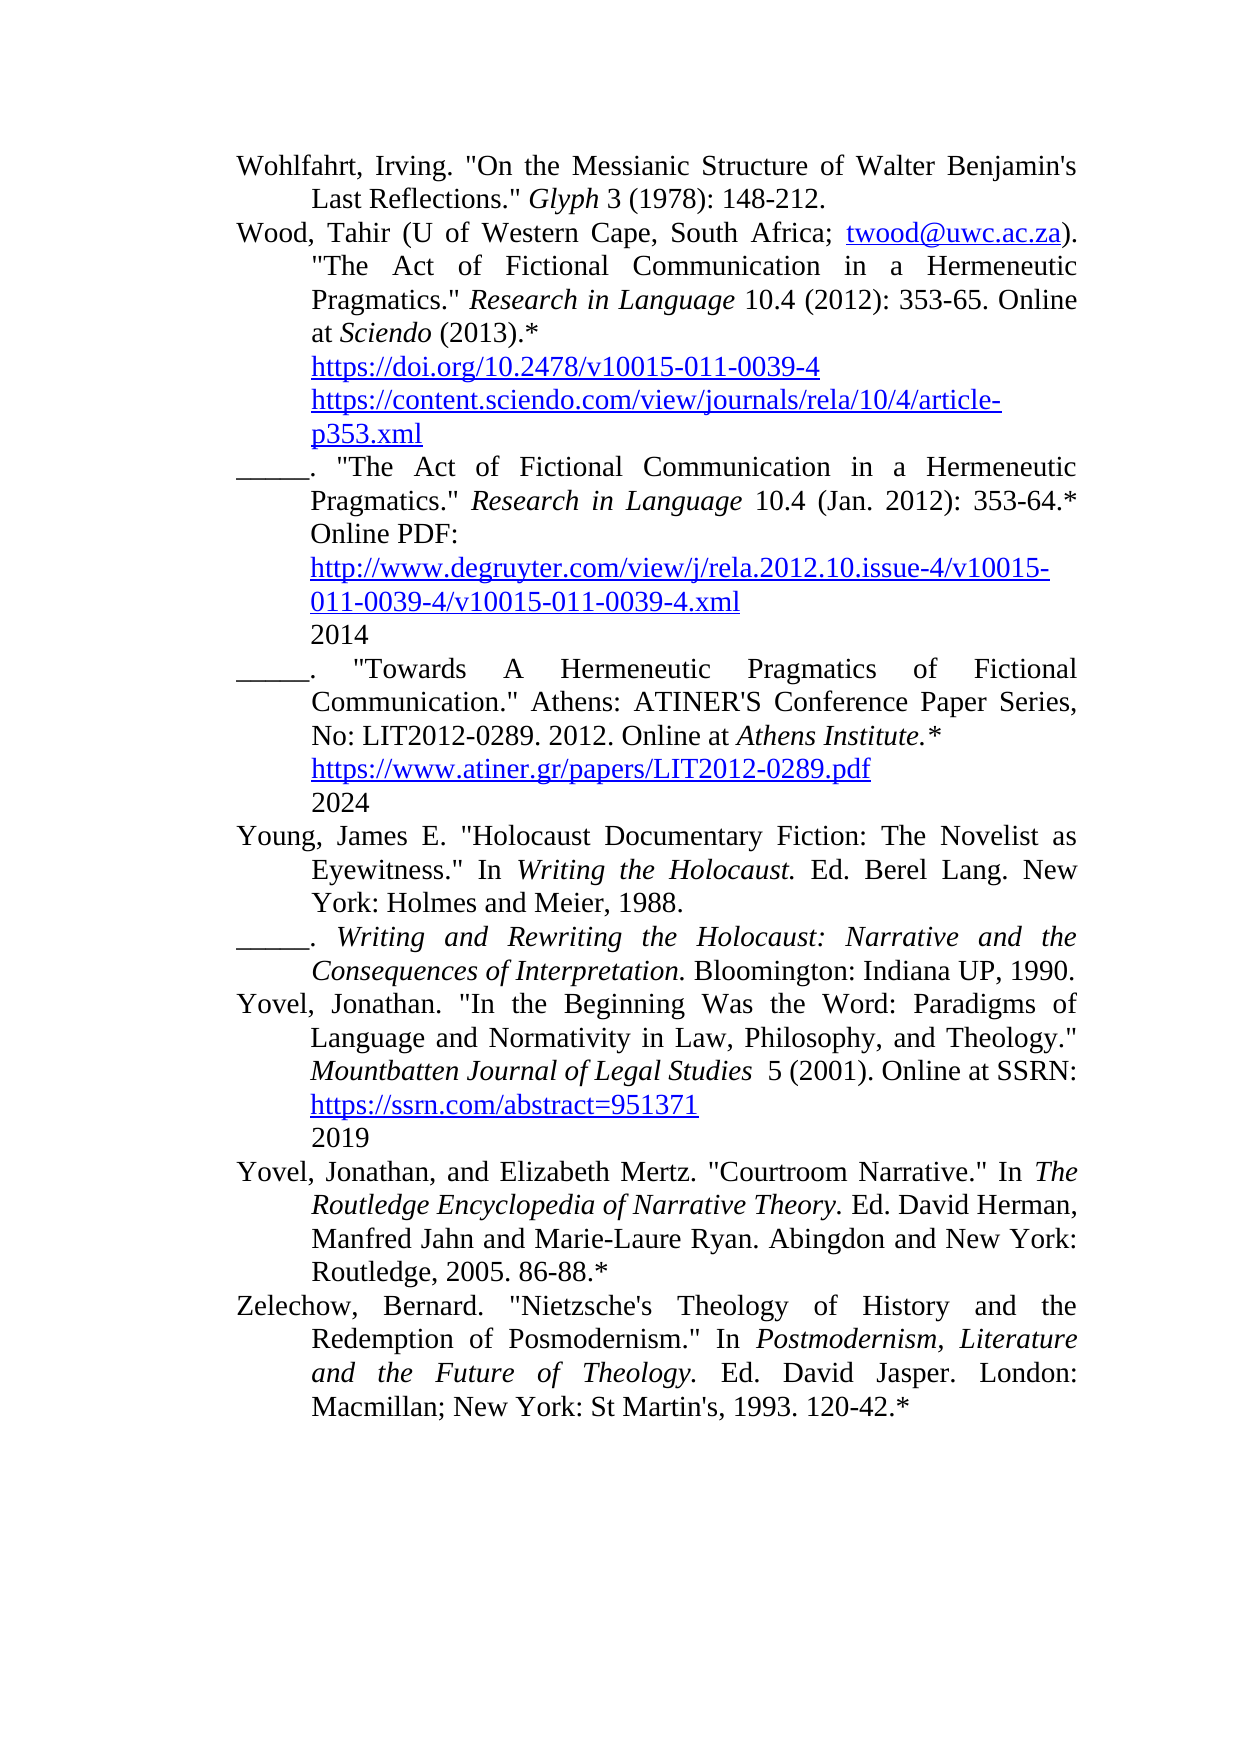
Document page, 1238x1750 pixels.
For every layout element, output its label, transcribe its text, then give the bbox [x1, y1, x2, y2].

text 2014 [236, 617, 1078, 651]
text Yovel, Jonathan, and Elizabeth Mertz. "Courtroom Narrative." In The Routledge Encyclopedia of Narrative Theory. Ed. David Herman, Manfred Jahn and Marie-Laure Ryan. Abingdon and New York: Routledge, 2005. 86-88.* [236, 1154, 1078, 1288]
text 2019 [236, 1120, 1078, 1154]
text _____. "Towards A Hermeneutic Pragmatics of Fictional Communication." Athens: ATINER'S Conference Paper Series, No: LIT2012-0289. 2012. Online at Athens Institute.* [236, 651, 1078, 751]
text _____. Writing and Rewriting the Holocaust: Narrative and the Consequences of Interpretation. Bloomington: Indiana UP, 1990. [236, 919, 1078, 986]
text https://content.sciendo.com/view/journals/rela/10/4/article-p353.xml [236, 382, 1078, 449]
text Zelechow, Bernard. "Nietzsche's Theology of History and the Redemption of Posmodernism." In Postmodernism, Literature and the Future of Theology. Ed. David Jasper. London: Macmillan; New York: St Martin's, 1993. 120-42.* [236, 1288, 1078, 1422]
text _____. "The Act of Fictional Communication in a Hermeneutic Pragmatics." Research in Language 10.4 (Jan. 2012): 353-64.* Online PDF: [236, 449, 1078, 550]
text 2024 [236, 785, 1078, 818]
text https://www.atiner.gr/papers/LIT2012-0289.pdf [236, 751, 1078, 785]
text Wohlfahrt, Irving. "On the Messianic Structure of Walter Benjamin's Last Reflections." Glyph 3 (1978): 148-212. [236, 148, 1078, 215]
text https://doi.org/10.2478/v10015-011-0039-4 [311, 349, 1078, 382]
text http://www.degruyter.com/view/j/rela.2012.10.issue-4/v10015-011-0039-4/v10015-011-0039-4.xml [236, 550, 1078, 617]
text Yovel, Jonathan. "In the Beginning Was the Word: Paradigms of Language and Normativity in Law, Philosophy, and Theology." Mountbatten Journal of Legal Studies 5 (2001). Online at SSRN: https://ssrn.com/abstract=951371 [236, 986, 1078, 1120]
text Young, James E. "Holocaust Documentary Fiction: The Novelist as Eyewitness." In Writing the Holocaust. Ed. Berel Lang. New York: Holmes and Meier, 1988. [236, 818, 1078, 919]
text Wood, Tahir (U of Western Cape, South Africa; twood@uwc.ac.za). "The Act of Fictional Communication in a Hermeneutic Pragmatics." Research in Language 10.4 (2012): 353-65. Online at Sciendo (2013).* [236, 215, 1078, 349]
